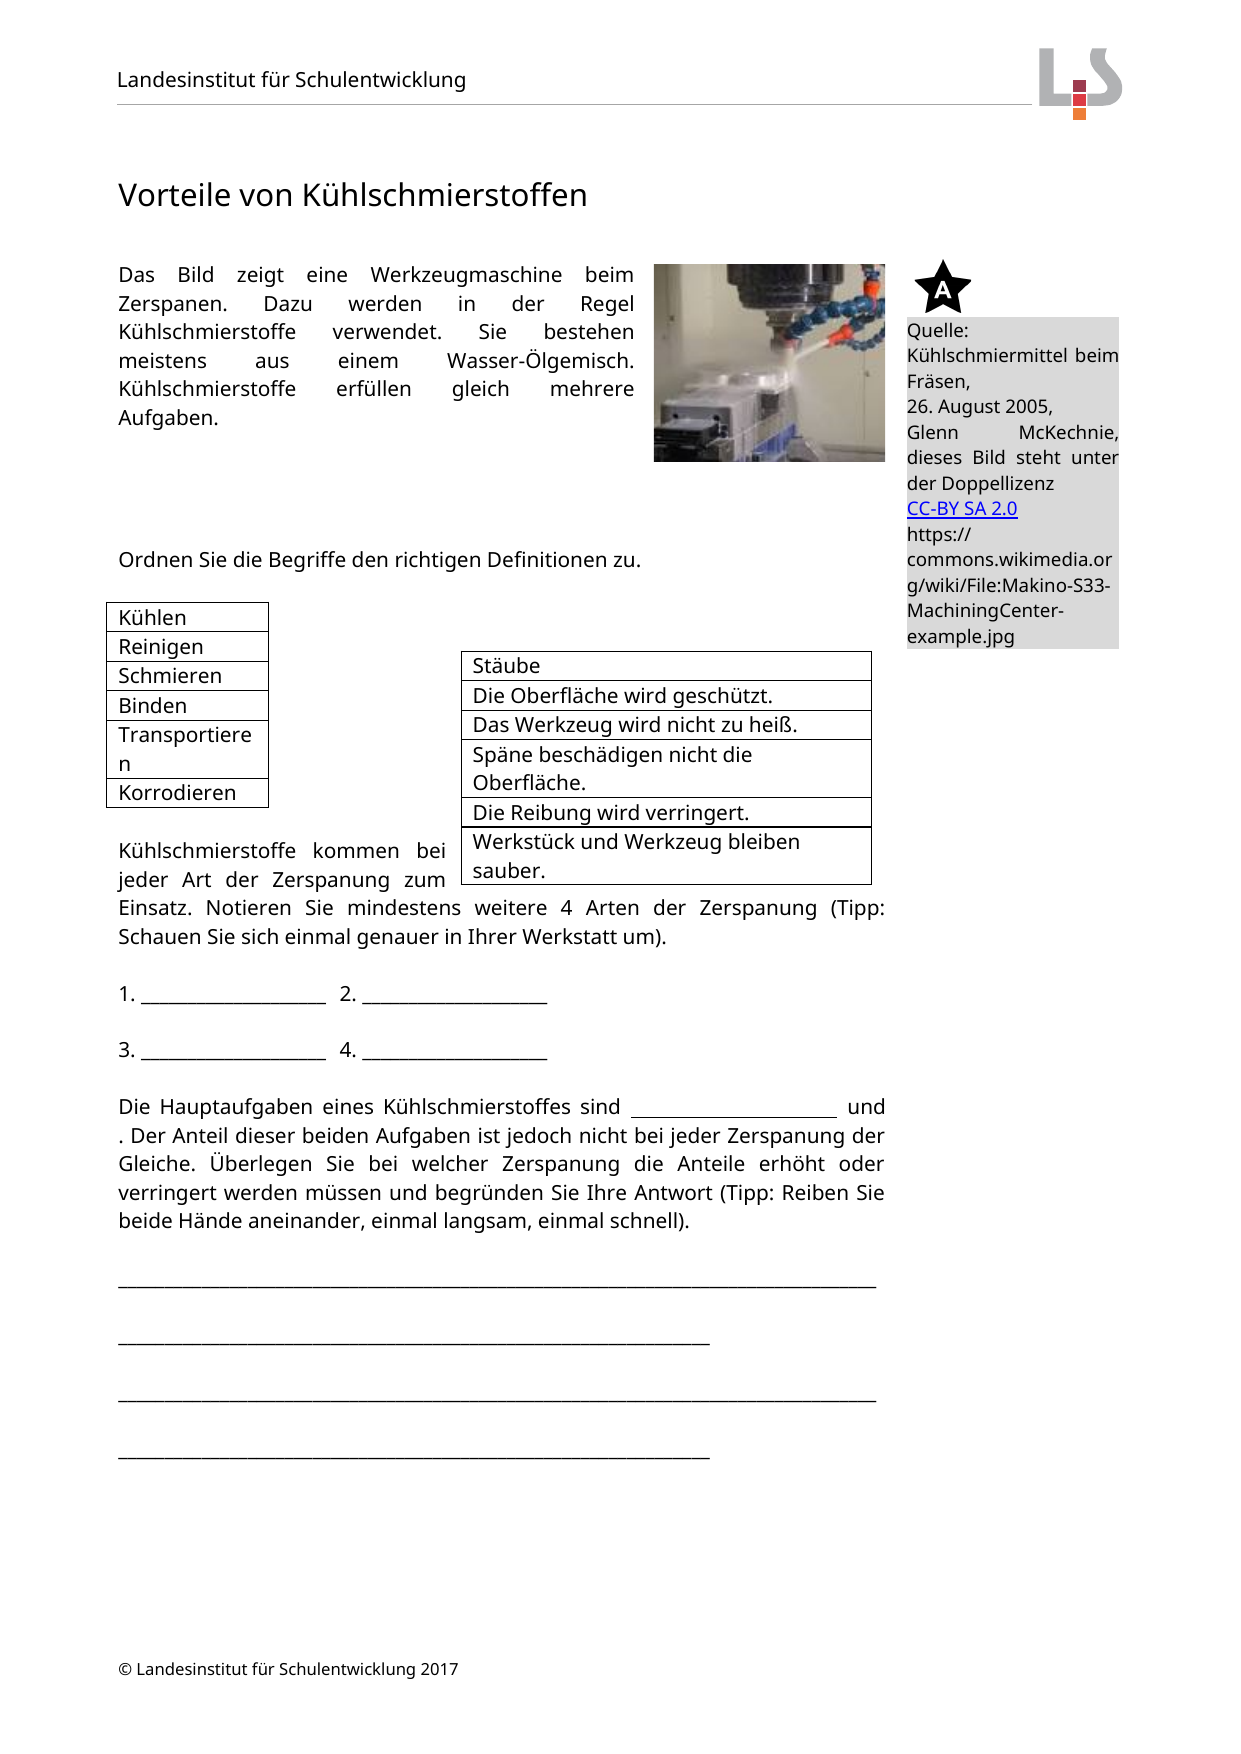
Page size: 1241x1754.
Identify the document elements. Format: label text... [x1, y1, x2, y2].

table_header Kühlen [107, 603, 268, 631]
text 3. ____________________ 4. ____________________ [118, 1036, 886, 1064]
text 1. ____________________ 2. ____________________ [118, 979, 886, 1007]
table_cell Werkstück und Werkzeug bleiben sauber. [462, 828, 871, 884]
picture [914, 259, 972, 313]
text Kühlschmiermittel beim Fräsen, [907, 343, 1119, 394]
table_cell Späne beschädigen nicht die Oberfläche. [462, 740, 871, 797]
table_cell Transportieren [107, 721, 268, 777]
text CC-BY SA 2.0 [907, 496, 1119, 521]
table_cell Binden [107, 691, 268, 719]
table_cell Die Oberfläche wird geschützt. [462, 681, 871, 709]
text Quelle: [907, 317, 1119, 343]
text Glenn McKechnie, dieses Bild steht unter der Doppellizenz [907, 419, 1119, 496]
table_cell Das Werkzeug wird nicht zu heiß. [462, 711, 871, 739]
text Die Hauptaufgaben eines Kühlschmierstoffes sind und . Der Anteil dieser beiden Aufgaben ist jedoch nicht bei jeder Zerspanung der Gleiche. Überlegen Sie bei welcher Zerspanung die Anteile erhöht oder verringert werden müssen und begründen Sie Ihre Antwort (Tipp: Reiben Sie beide Hände aneinander, einmal langsam, einmal schnell). [118, 1092, 886, 1234]
text Ordnen Sie die Begriffe den richtigen Definitionen zu. [118, 545, 886, 573]
text __________________________________________________________________________________________________________________________________________________ [118, 1263, 886, 1348]
table_cell Reinigen [107, 632, 268, 661]
text Kühlschmierstoffe kommen bei jeder Art der Zerspanung zum Einsatz. Notieren Sie mindestens weitere 4 Arten der Zerspanung (Tipp: Schauen Sie sich einmal genauer in Ihrer Werkstatt um). [118, 836, 886, 950]
picture [653, 264, 886, 462]
subtitle Vorteile von Kühlschmierstoffen [118, 173, 886, 215]
table_header Stäube [462, 652, 871, 680]
text 26. August 2005, [907, 394, 1119, 419]
text __________________________________________________________________________________________________________________________________________________ [118, 1377, 886, 1462]
table_cell Korrodieren [107, 779, 268, 807]
table_cell Die Reibung wird verringert. [462, 798, 871, 826]
text https://commons.wikimedia.org/wiki/File:Makino-S33-MachiningCenter-example.jpg [907, 521, 1119, 649]
table_cell Schmieren [107, 662, 268, 690]
